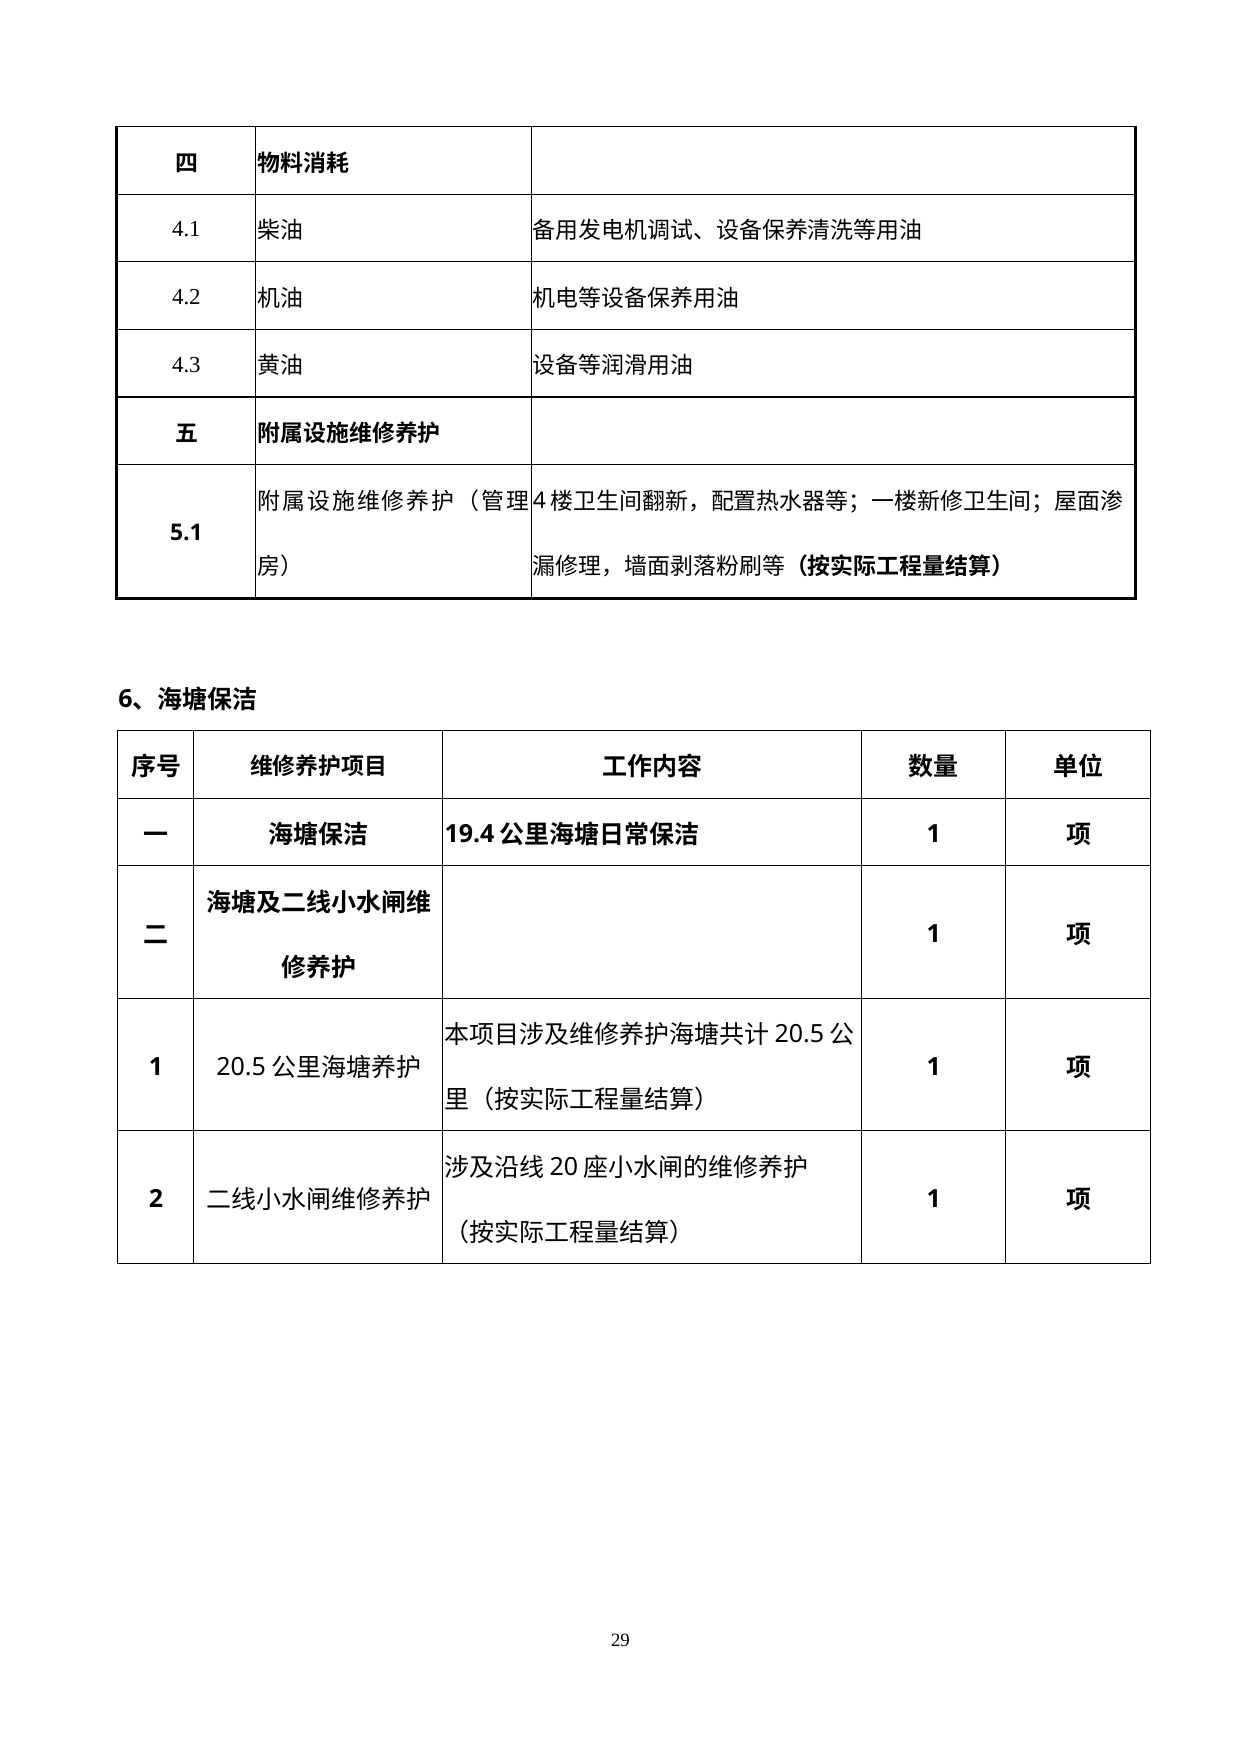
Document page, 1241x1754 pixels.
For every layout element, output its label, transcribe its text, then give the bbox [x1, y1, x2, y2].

table_cell 1 [862, 999, 1005, 1130]
table_cell 机油 [256, 262, 531, 329]
table_cell 黄油 [256, 330, 531, 396]
table_cell 四 [118, 127, 255, 194]
table_cell 1 [862, 799, 1005, 865]
table_cell 本项目涉及维修养护海塘共计20.5公里（按实际工程量结算） [443, 999, 861, 1130]
table_header 序号 [118, 731, 193, 797]
table_cell [443, 866, 861, 998]
table_header 数量 [862, 731, 1005, 797]
table_header 工作内容 [443, 731, 861, 797]
text 6、海塘保洁 [118, 665, 1122, 730]
table_header 单位 [1006, 731, 1150, 797]
table_cell 1 [118, 999, 193, 1130]
table_cell 二 [118, 866, 193, 998]
table_cell 项 [1006, 866, 1150, 998]
table_cell 备用发电机调试、设备保养清洗等用油 [532, 195, 1134, 261]
table_cell 涉及沿线20座小水闸的维修养护 （按实际工程量结算） [443, 1131, 861, 1263]
table_cell 20.5公里海塘养护 [194, 999, 442, 1130]
table_cell 1 [862, 1131, 1005, 1263]
table_cell 设备等润滑用油 [532, 330, 1134, 396]
table_header 维修养护项目 [194, 731, 442, 797]
table_cell 4.3 [118, 330, 255, 396]
table_cell 4楼卫生间翻新，配置热水器等；一楼新修卫生间；屋面渗漏修理，墙面剥落粉刷等（按实际工程量结算） [532, 465, 1134, 597]
table_cell 海塘及二线小水闸维修养护 [194, 866, 442, 998]
table_cell 19.4公里海塘日常保洁 [443, 799, 861, 865]
table_cell 项 [1006, 999, 1150, 1130]
table_cell 附属设施维修养护（管理房） [256, 465, 531, 597]
table_cell 二线小水闸维修养护 [194, 1131, 442, 1263]
table_cell 一 [118, 799, 193, 865]
table_cell 4.1 [118, 195, 255, 261]
table_cell 项 [1006, 1131, 1150, 1263]
table_cell 4.2 [118, 262, 255, 329]
table_cell 机电等设备保养用油 [532, 262, 1134, 329]
table_cell 2 [118, 1131, 193, 1263]
table_cell 海塘保洁 [194, 799, 442, 865]
table_cell 附属设施维修养护 [256, 398, 531, 464]
table_cell [532, 398, 1134, 464]
table_cell 物料消耗 [256, 127, 531, 194]
table_cell 5.1 [118, 465, 255, 597]
table_cell 五 [118, 398, 255, 464]
table_cell [532, 127, 1134, 194]
table_cell 1 [862, 866, 1005, 998]
table_cell 柴油 [256, 195, 531, 261]
table_cell 项 [1006, 799, 1150, 865]
